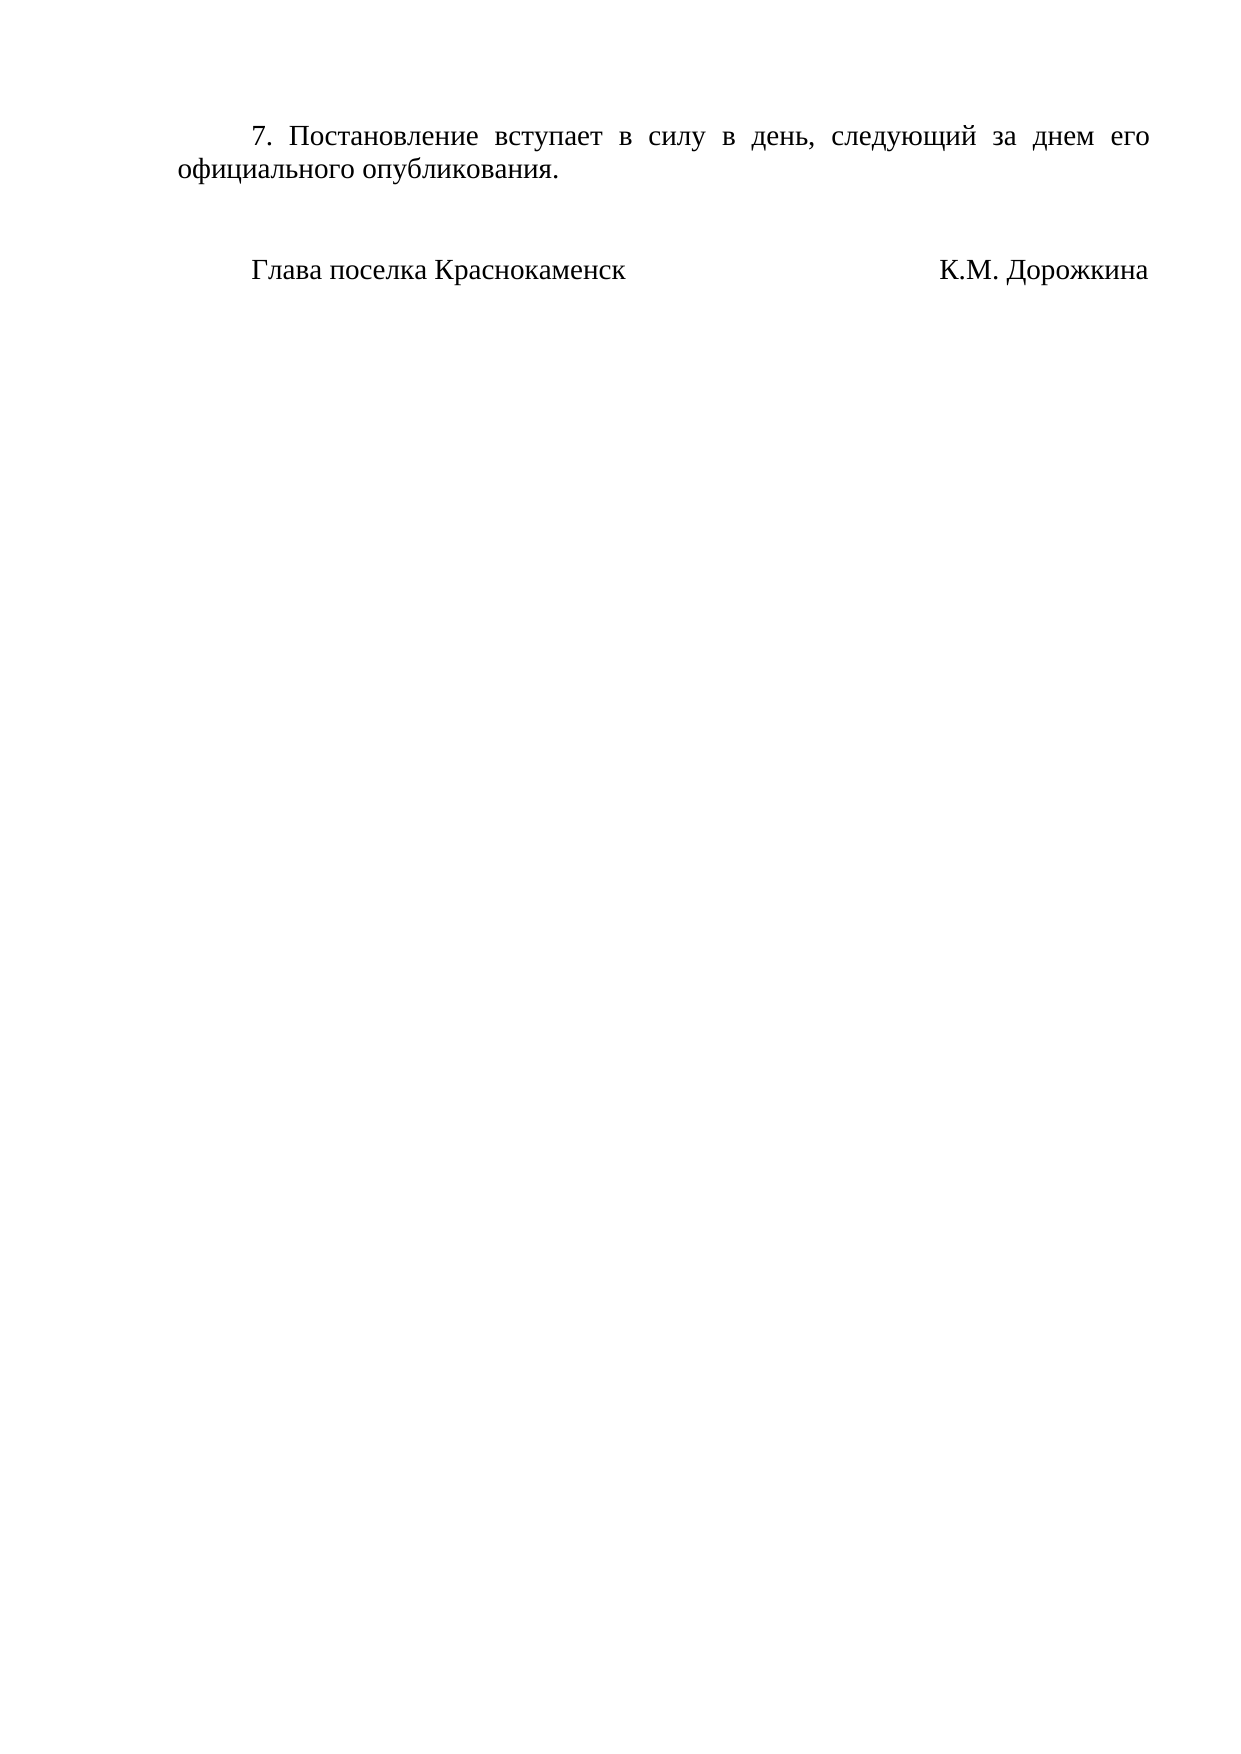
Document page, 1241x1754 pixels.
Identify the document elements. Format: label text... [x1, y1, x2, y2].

text Глава поселка Краснокаменск К.М. Дорожкина [177, 252, 1152, 286]
text 7. Постановление вступает в силу в день, следующий за днем его официального опубликования. [177, 118, 1152, 185]
